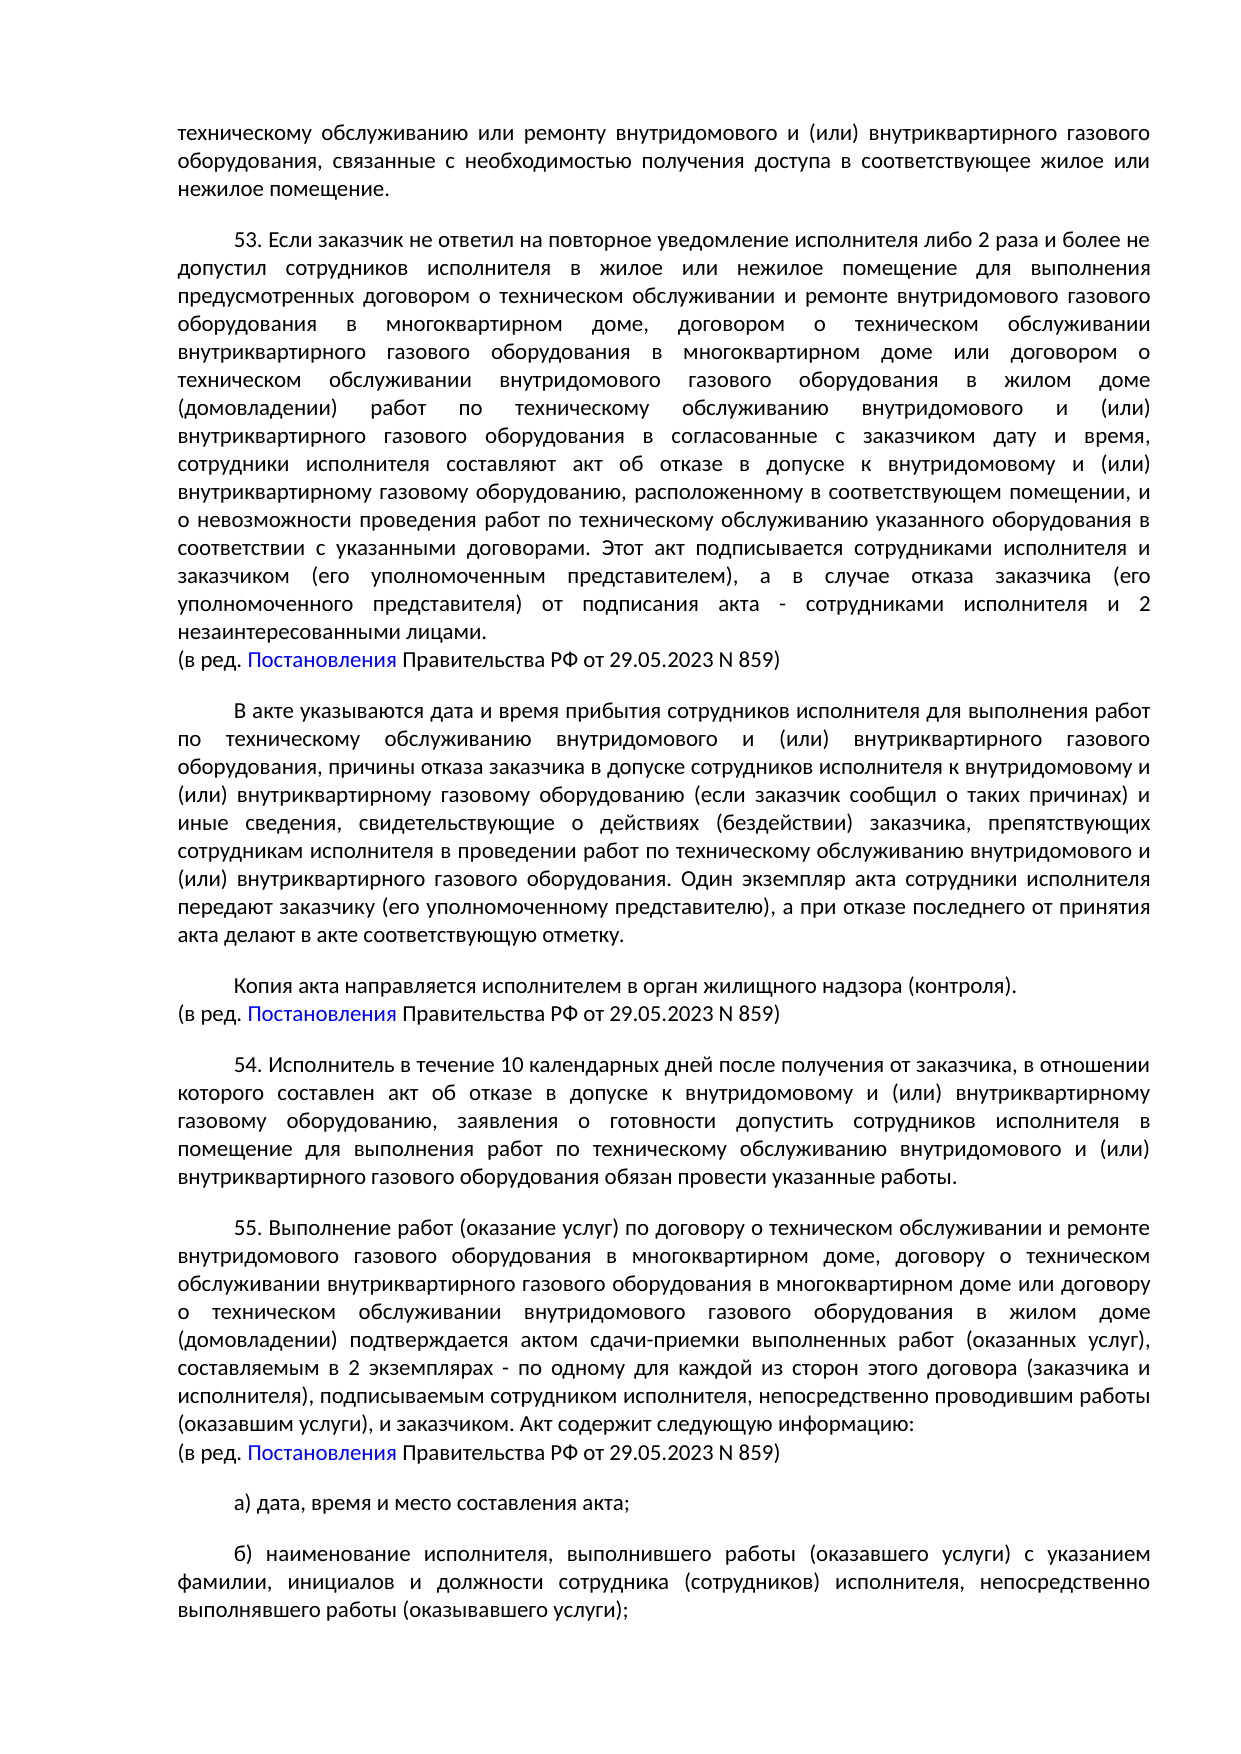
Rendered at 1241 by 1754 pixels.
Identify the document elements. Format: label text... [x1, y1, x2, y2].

text (в ред. Постановления Правительства РФ от 29.05.2023 N 859) [177, 1438, 1152, 1466]
text б) наименование исполнителя, выполнившего работы (оказавшего услуги) с указанием фамилии, инициалов и должности сотрудника (сотрудников) исполнителя, непосредственно выполнявшего работы (оказывавшего услуги); [177, 1539, 1152, 1623]
text (в ред. Постановления Правительства РФ от 29.05.2023 N 859) [177, 999, 1152, 1027]
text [177, 118, 1152, 202]
text Копия акта направляется исполнителем в орган жилищного надзора (контроля). [177, 971, 1152, 999]
text а) дата, время и место составления акта; [177, 1488, 1152, 1517]
text (в ред. Постановления Правительства РФ от 29.05.2023 N 859) [177, 645, 1152, 673]
text 54. Исполнитель в течение 10 календарных дней после получения от заказчика, в отношении которого составлен акт об отказе в допуске к внутридомовому и (или) внутриквартирному газовому оборудованию, заявления о готовности допустить сотрудников исполнителя в помещение для выполнения работ по техническому обслуживанию внутридомового и (или) внутриквартирного газового оборудования обязан провести указанные работы. [177, 1050, 1152, 1191]
text 53. Если заказчик не ответил на повторное уведомление исполнителя либо 2 раза и более не допустил сотрудников исполнителя в жилое или нежилое помещение для выполнения предусмотренных договором о техническом обслуживании и ремонте внутридомового газового оборудования в многоквартирном доме, договором о техническом обслуживании внутриквартирного газового оборудования в многоквартирном доме или договором о техническом обслуживании внутридомового газового оборудования в жилом доме (домовладении) работ по техническому обслуживанию внутридомового и (или) внутриквартирного газового оборудования в согласованные с заказчиком дату и время, сотрудники исполнителя составляют акт об отказе в допуске к внутридомовому и (или) внутриквартирному газовому оборудованию, расположенному в соответствующем помещении, и о невозможности проведения работ по техническому обслуживанию указанного оборудования в соответствии с указанными договорами. Этот акт подписывается сотрудниками исполнителя и заказчиком (его уполномоченным представителем), а в случае отказа заказчика (его уполномоченного представителя) от подписания акта - сотрудниками исполнителя и 2 незаинтересованными лицами. [177, 225, 1152, 645]
text В акте указываются дата и время прибытия сотрудников исполнителя для выполнения работ по техническому обслуживанию внутридомового и (или) внутриквартирного газового оборудования, причины отказа заказчика в допуске сотрудников исполнителя к внутридомовому и (или) внутриквартирному газовому оборудованию (если заказчик сообщил о таких причинах) и иные сведения, свидетельствующие о действиях (бездействии) заказчика, препятствующих сотрудникам исполнителя в проведении работ по техническому обслуживанию внутридомового и (или) внутриквартирного газового оборудования. Один экземпляр акта сотрудники исполнителя передают заказчику (его уполномоченному представителю), а при отказе последнего от принятия акта делают в акте соответствующую отметку. [177, 696, 1152, 948]
text 55. Выполнение работ (оказание услуг) по договору о техническом обслуживании и ремонте внутридомового газового оборудования в многоквартирном доме, договору о техническом обслуживании внутриквартирного газового оборудования в многоквартирном доме или договору о техническом обслуживании внутридомового газового оборудования в жилом доме (домовладении) подтверждается актом сдачи-приемки выполненных работ (оказанных услуг), составляемым в 2 экземплярах - по одному для каждой из сторон этого договора (заказчика и исполнителя), подписываемым сотрудником исполнителя, непосредственно проводившим работы (оказавшим услуги), и заказчиком. Акт содержит следующую информацию: [177, 1213, 1152, 1438]
